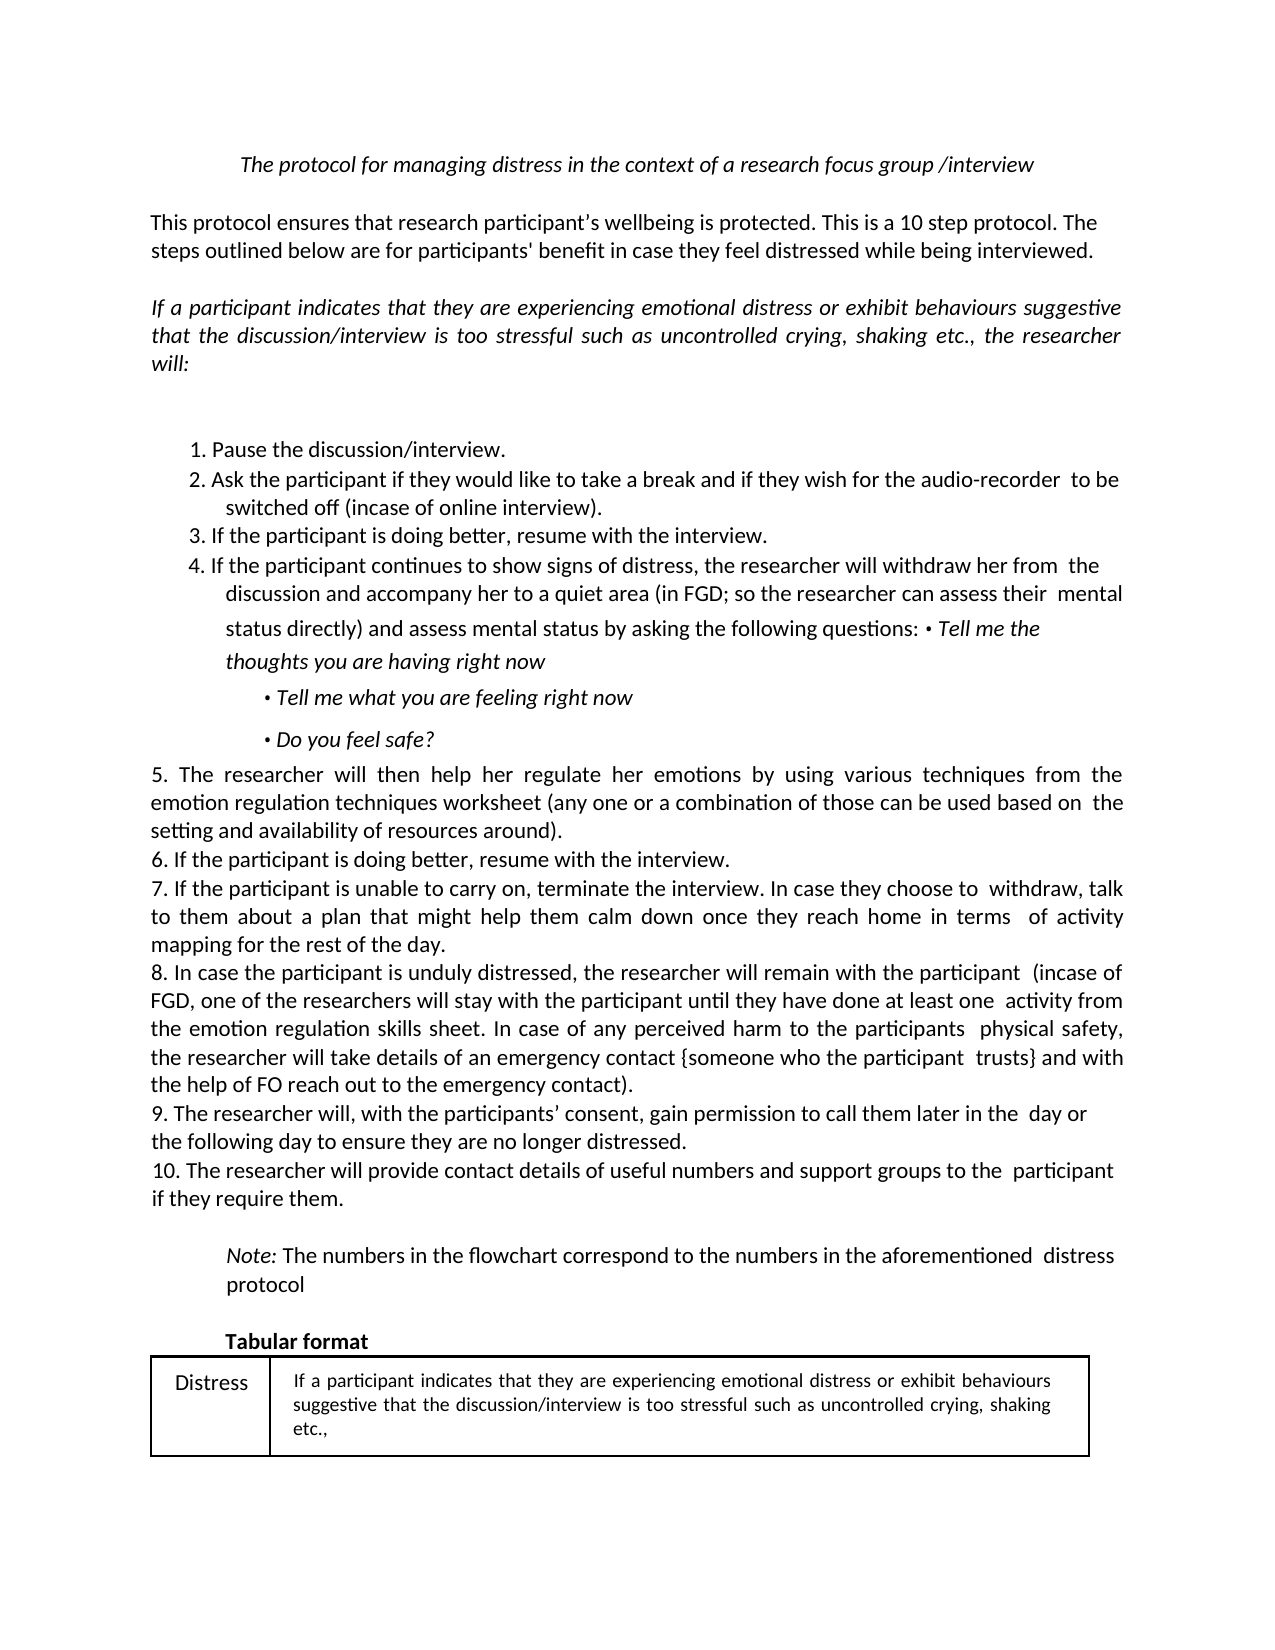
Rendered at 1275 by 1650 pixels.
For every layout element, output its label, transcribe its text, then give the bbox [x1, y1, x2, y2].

text If a participant indicates that they are experiencing emotional distress or exhibit behaviours suggestive that the discussion/interview is too stressful such as uncontrolled crying, shaking etc., the researcher will: [151, 293, 1125, 377]
text 2. Ask the participant if they would like to take a break and if they wish for the audio-recorder to be switched off (incase of online interview). [189, 465, 1126, 521]
text 7. If the participant is unable to carry on, terminate the interview. In case they choose to withdraw, talk to them about a plan that might help them calm down once they reach home in terms of activity mapping for the rest of the day. [151, 874, 1125, 958]
text 9. The researcher will, with the participants’ consent, gain permission to call them later in the day or the following day to ensure they are no longer distressed. [151, 1099, 1125, 1156]
text 10. The researcher will provide contact details of useful numbers and support groups to the participant if they require them. [152, 1156, 1125, 1212]
text The protocol for managing distress in the context of a research focus group /interview [150, 150, 1125, 178]
table_header Distress [152, 1358, 269, 1454]
table_header If a participant indicates that they are experiencing emotional distress or exhibit behaviours suggestive that the discussion/interview is too stressful such as uncontrolled crying, shaking etc., [271, 1358, 1088, 1454]
text This protocol ensures that research participant’s wellbeing is protected. This is a 10 step protocol. The steps outlined below are for participants' benefit in case they feel distressed while being interviewed. [150, 208, 1125, 264]
text 3. If the participant is doing better, resume with the interview. [189, 522, 1125, 550]
text • Tell me what you are feeling right now [263, 676, 1125, 717]
text 5. The researcher will then help her regulate her emotions by using various techniques from the emotion regulation techniques worksheet (any one or a combination of those can be used based on the setting and availability of resources around). [150, 760, 1125, 844]
text Note: The numbers in the flowchart correspond to the numbers in the aforementioned distress protocol [226, 1242, 1126, 1298]
text 8. In case the participant is unduly distressed, the researcher will remain with the participant (incase of FGD, one of the researchers will stay with the participant until they have done at least one activity from the emotion regulation skills sheet. In case of any perceived harm to the participants physical safety, the researcher will take details of an emergency contact {someone who the participant trusts} and with the help of FO reach out to the emergency contact). [150, 958, 1125, 1099]
text • Do you feel safe? [263, 718, 1125, 759]
text 6. If the participant is doing better, resume with the interview. [151, 845, 1125, 873]
text 4. If the participant continues to show signs of distress, the researcher will withdraw her from the discussion and accompany her to a quiet area (in FGD; so the researcher can assess their mental status directly) and assess mental status by asking the following questions: • Tell me the thoughts you are having right now [188, 551, 1125, 676]
text Tabular format [225, 1327, 1125, 1355]
text 1. Pause the discussion/interview. [189, 436, 1125, 464]
